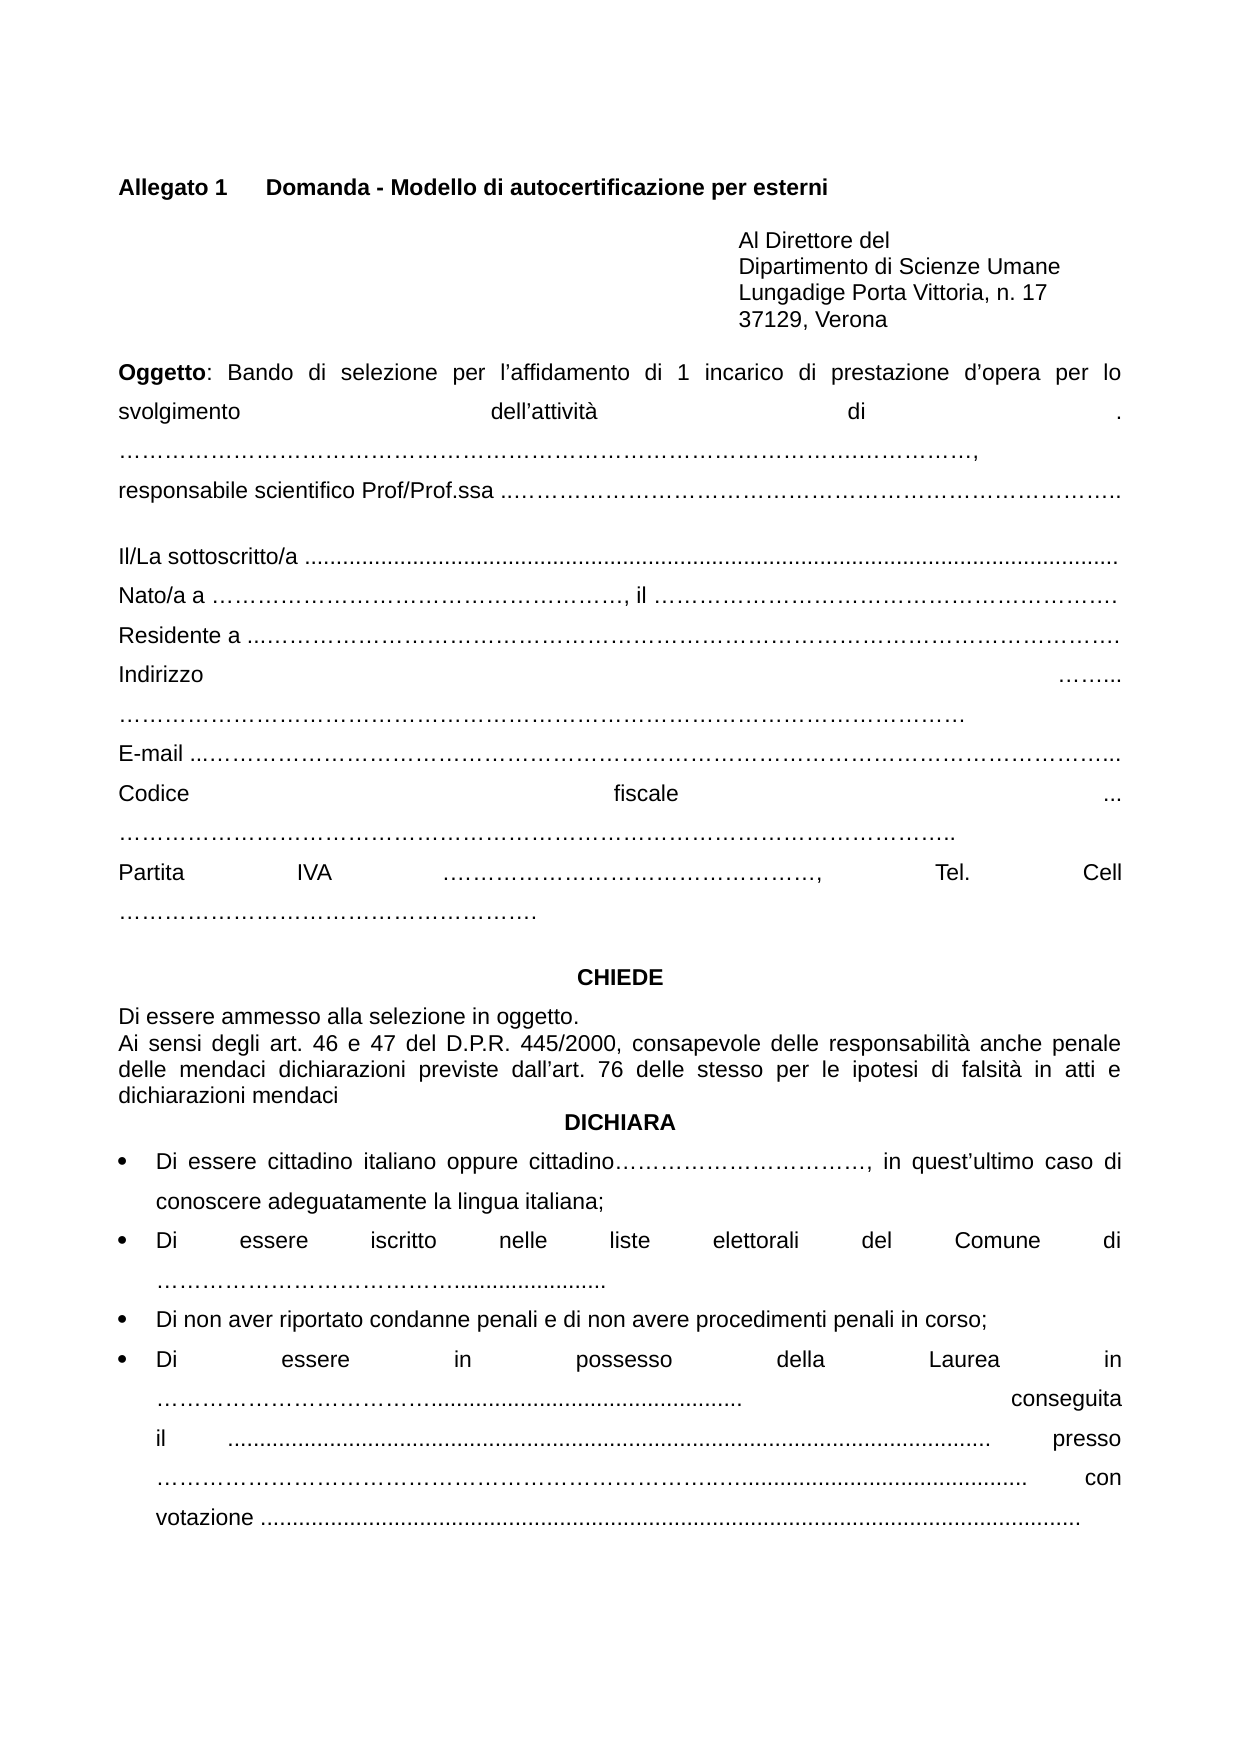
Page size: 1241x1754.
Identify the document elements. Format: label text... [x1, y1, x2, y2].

list Di essere in possesso della Laurea in ………………………………................................................. conseguita il ........................................................................................................................ presso ………………………………………………………………..…............................................. con votazione ................................................................................................................................. [118, 1346, 1122, 1530]
list Di non aver riportato condanne penali e di non avere procedimenti penali in corso; [118, 1306, 1122, 1332]
text Indirizzo ……...………………………………………………………………………………………………… [118, 661, 1122, 727]
text Dipartimento di Scienze Umane [738, 253, 1063, 279]
list Di essere cittadino italiano oppure cittadino……………………………, in quest’ultimo caso di conoscere adeguatamente la lingua italiana; [118, 1148, 1122, 1214]
text Partita IVA .…………………………………………, Tel. Cell ………………………………………………. [118, 858, 1122, 924]
text Al Direttore del [738, 227, 1063, 253]
text 37129, Verona [738, 306, 1122, 332]
text Allegato 1 Domanda - Modello di autocertificazione per esterni [118, 174, 1027, 200]
text E-mail ...………………………………………………………………………………………………………... [118, 740, 1122, 766]
text responsabile scientifico Prof/Prof.ssa ..…………………………………………………………………….. [118, 477, 1122, 503]
text Il/La sottoscritto/a ................................................................................................................................ [118, 543, 1122, 569]
text Lungadige Porta Vittoria, n. 17 [738, 279, 1063, 306]
text Codice fiscale ...……………………………………………………………………………………………….. [118, 779, 1122, 845]
text Residente a ...…………………………………………………………………………………………………. [118, 622, 1122, 648]
text Oggetto: Bando di selezione per l’affidamento di 1 incarico di prestazione d’opera per lo svolgimento dell’attività di .…………………………………………………………………………………….……………, [118, 358, 1122, 464]
text CHIEDE [118, 964, 1122, 990]
text Nato/a a ………………………………………………, il ……………………………………………………. [118, 582, 1122, 608]
list Di essere iscritto nelle liste elettorali del Comune di …………………………………........................ [118, 1227, 1122, 1293]
text Di essere ammesso alla selezione in oggetto. [118, 1003, 1122, 1030]
text Ai sensi degli art. 46 e 47 del D.P.R. 445/2000, consapevole delle responsabilità anche penale delle mendaci dichiarazioni previste dall’art. 76 delle stesso per le ipotesi di falsità in atti e dichiarazioni mendaci [118, 1030, 1122, 1109]
text DICHIARA [118, 1109, 1122, 1135]
